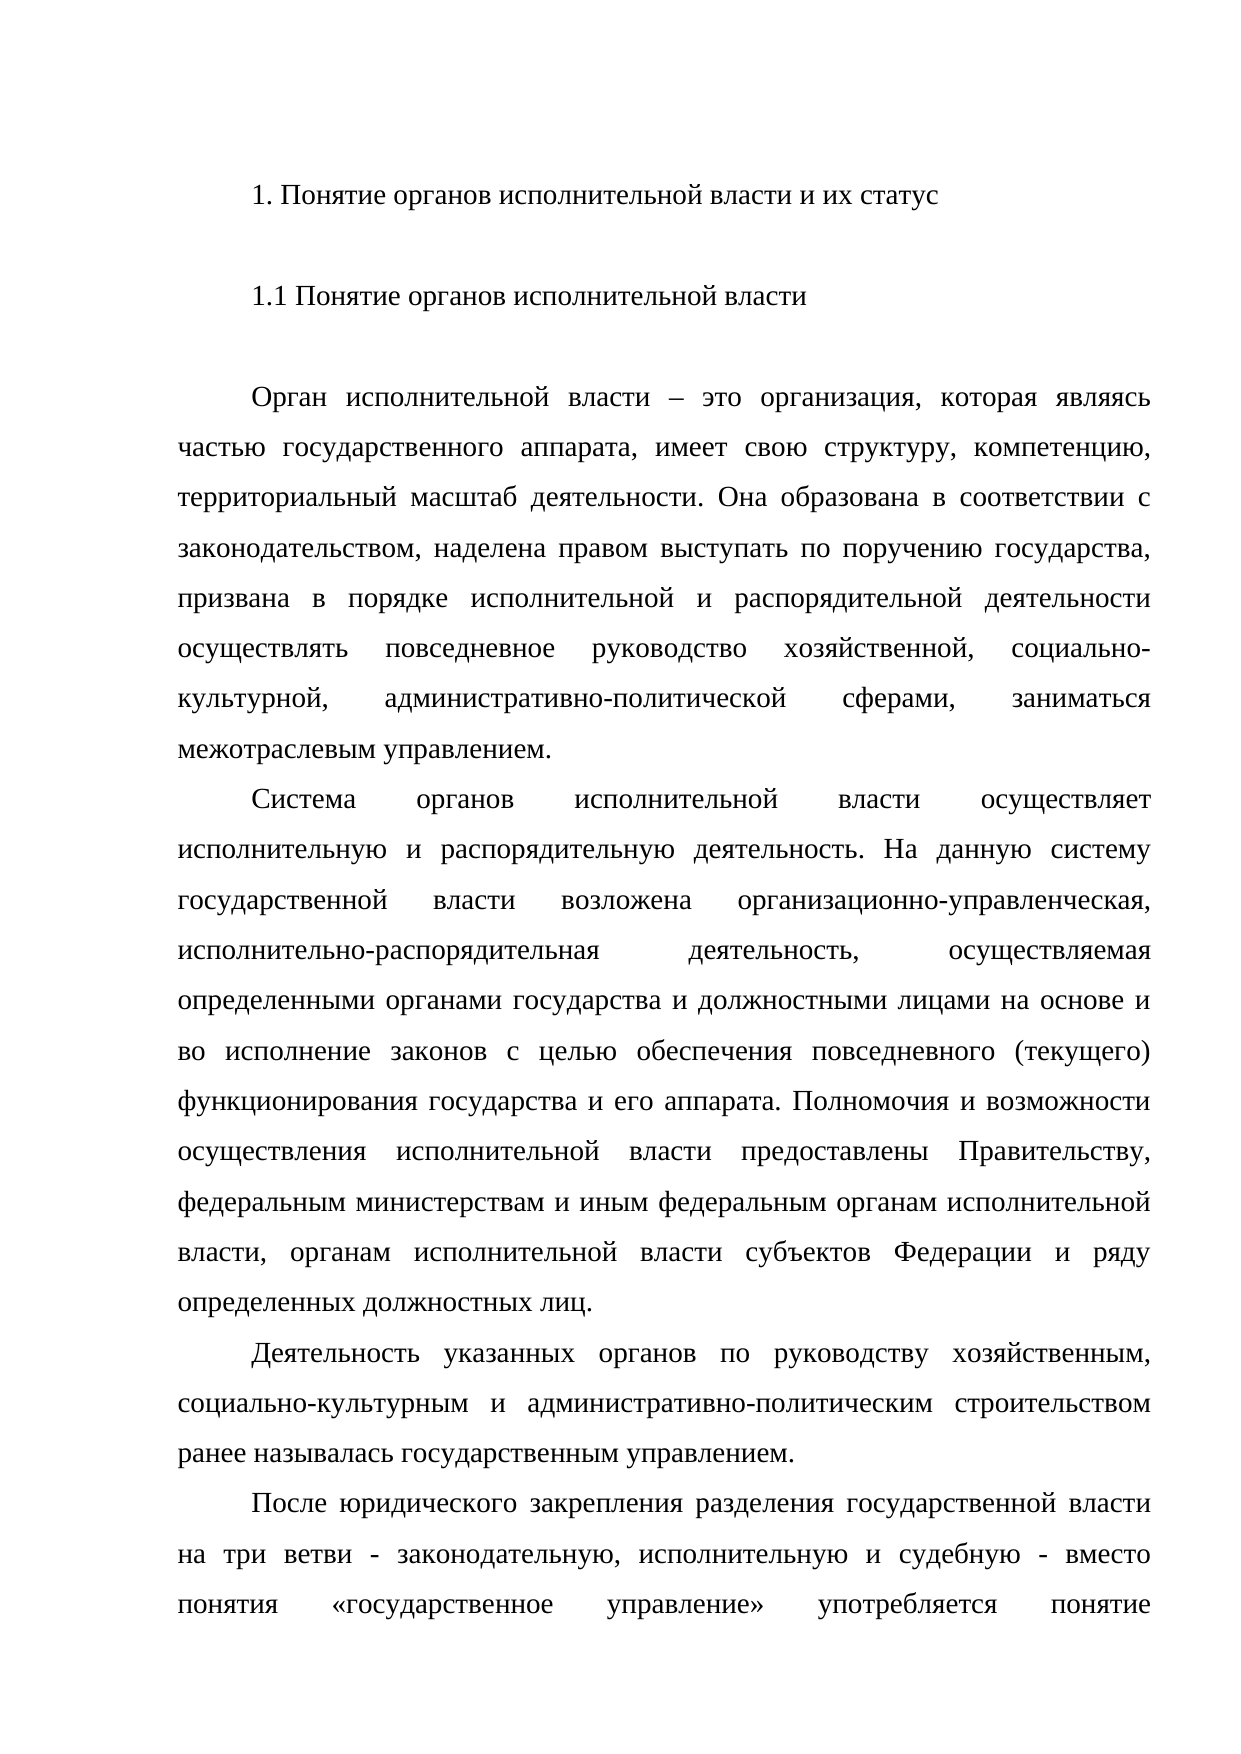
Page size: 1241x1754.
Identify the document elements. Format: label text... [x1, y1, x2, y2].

text 1.1 Понятие органов исполнительной власти [177, 278, 1152, 312]
text 1. Понятие органов исполнительной власти и их статус [177, 177, 1152, 211]
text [177, 1486, 1152, 1620]
text Орган исполнительной власти – это организация, которая являясь частью государственного аппарата, имеет свою структуру, компетенцию, территориальный масштаб деятельности. Она образована в соответствии с законодательством, наделена правом выступать по поручению государства, призвана в порядке исполнительной и распорядительной деятельности осуществлять повседневное руководство хозяйственной, социально-культурной, административно-политической сферами, заниматься межотраслевым управлением. [177, 379, 1152, 764]
text Деятельность указанных органов по руководству хозяйственным, социально-культурным и административно-политическим строительством ранее называлась государственным управлением. [177, 1335, 1152, 1469]
text Система органов исполнительной власти осуществляет исполнительную и распорядительную деятельность. На данную систему государственной власти возложена организационно-управленческая, исполнительно-распорядительная деятельность, осуществляемая определенными органами государства и должностными лицами на основе и во исполнение законов с целью обеспечения повседневного (текущего) функционирования государства и его аппарата. Полномочия и возможности осуществления исполнительной власти предоставлены Правительству, федеральным министерствам и иным федеральным органам исполнительной власти, органам исполнительной власти субъектов Федерации и ряду определенных должностных лиц. [177, 781, 1152, 1318]
